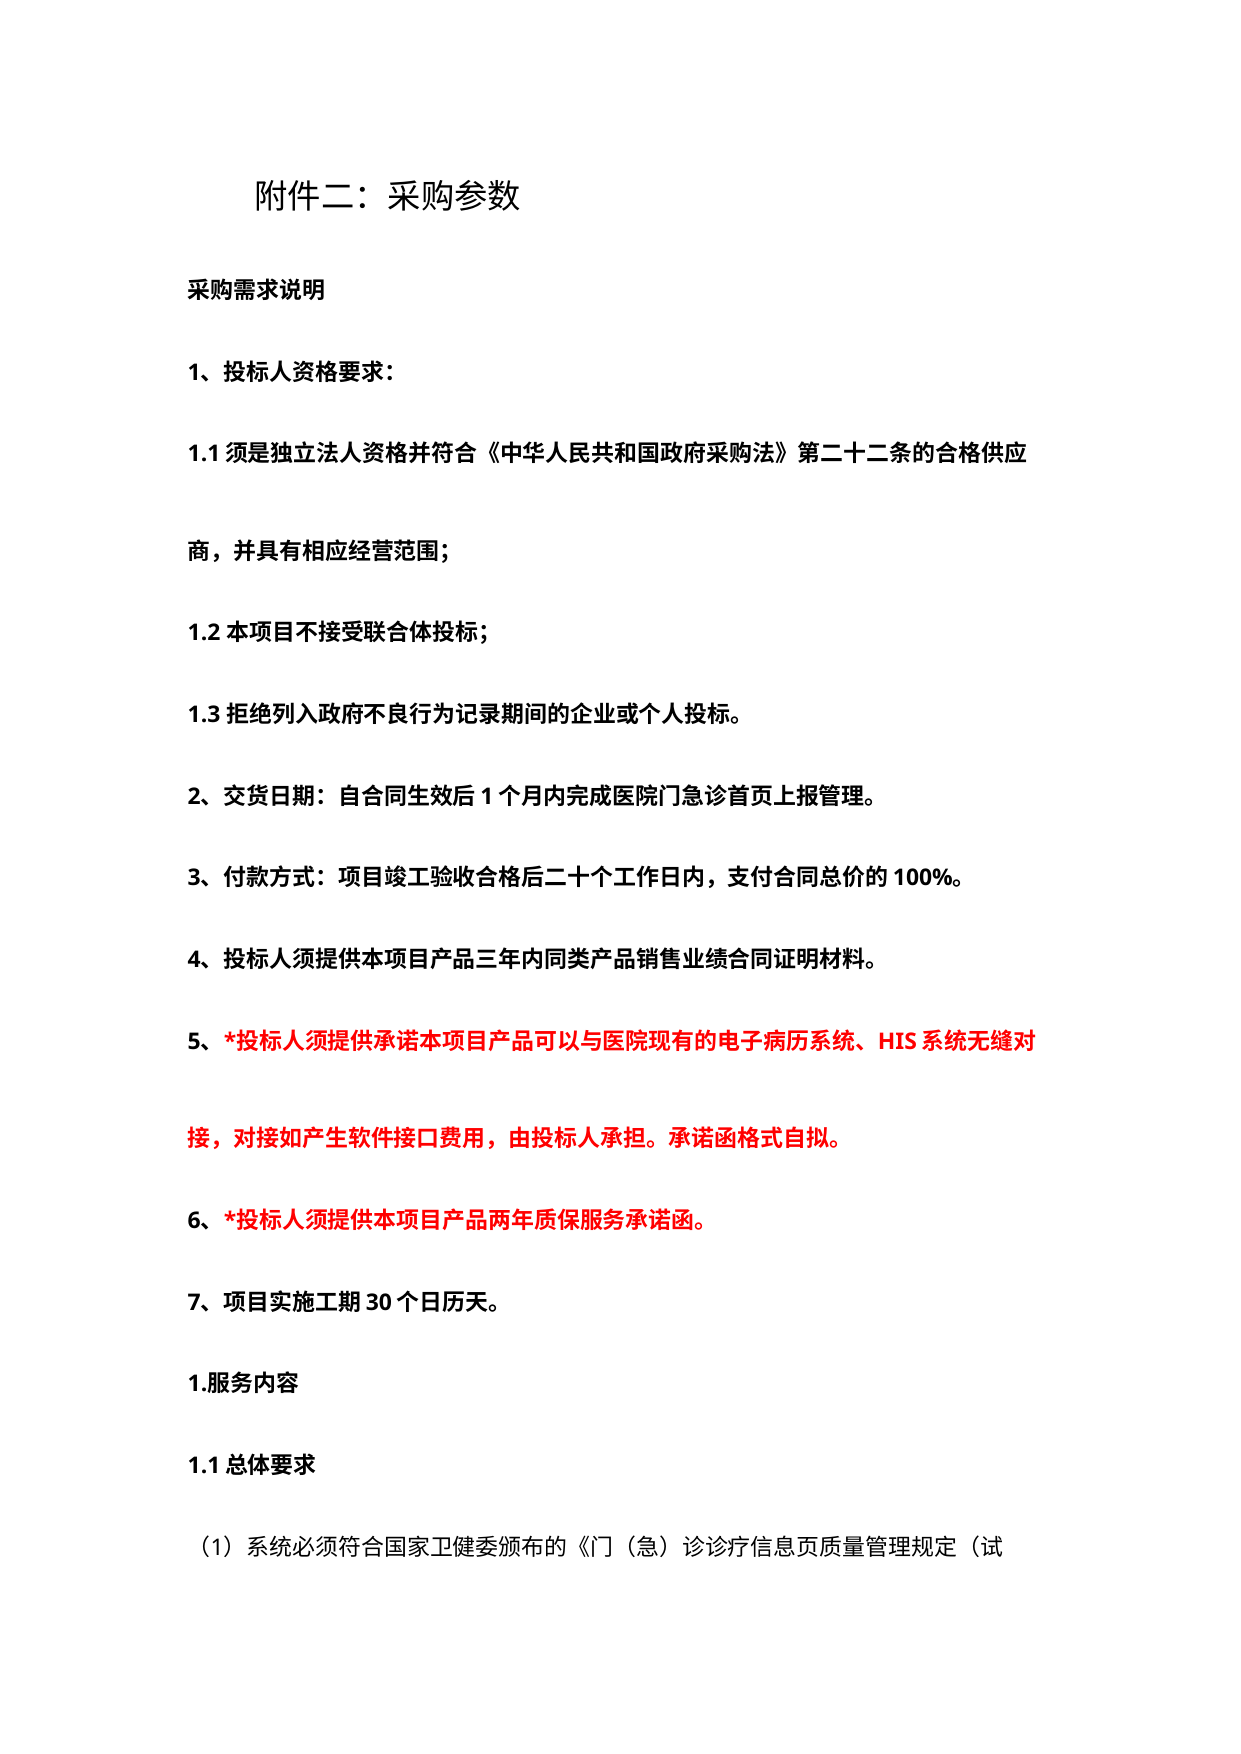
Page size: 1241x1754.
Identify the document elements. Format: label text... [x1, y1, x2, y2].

list 1.3 拒绝列入政府不良行为记录期间的企业或个人投标。 [187, 680, 1053, 745]
list 采购需求说明 [187, 256, 1053, 321]
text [187, 1512, 1053, 1577]
list 5、*投标人须提供承诺本项目产品可以与医院现有的电子病历系统、HIS系统无缝对接，对接如产生软件接口费用，由投标人承担。承诺函格式自拟。 [187, 1007, 1053, 1169]
list 1.1须是独立法人资格并符合《中华人民共和国政府采购法》第二十二条的合格供应商，并具有相应经营范围； [187, 419, 1053, 582]
list 1、投标人资格要求： [187, 338, 1053, 403]
list 2、交货日期：自合同生效后1个月内完成医院门急诊首页上报管理。 [187, 762, 1053, 827]
list 1.1总体要求 [187, 1431, 1053, 1496]
list 1.服务内容 [187, 1349, 1053, 1414]
list 6、*投标人须提供本项目产品两年质保服务承诺函。 [187, 1186, 1053, 1251]
list 4、投标人须提供本项目产品三年内同类产品销售业绩合同证明材料。 [187, 925, 1053, 990]
list 1.2 本项目不接受联合体投标； [187, 598, 1053, 663]
text 附件二：采购参数 [187, 162, 1053, 227]
list 3、付款方式：项目竣工验收合格后二十个工作日内，支付合同总价的100%。 [187, 843, 1053, 908]
list 7、项目实施工期30个日历天。 [187, 1267, 1053, 1332]
